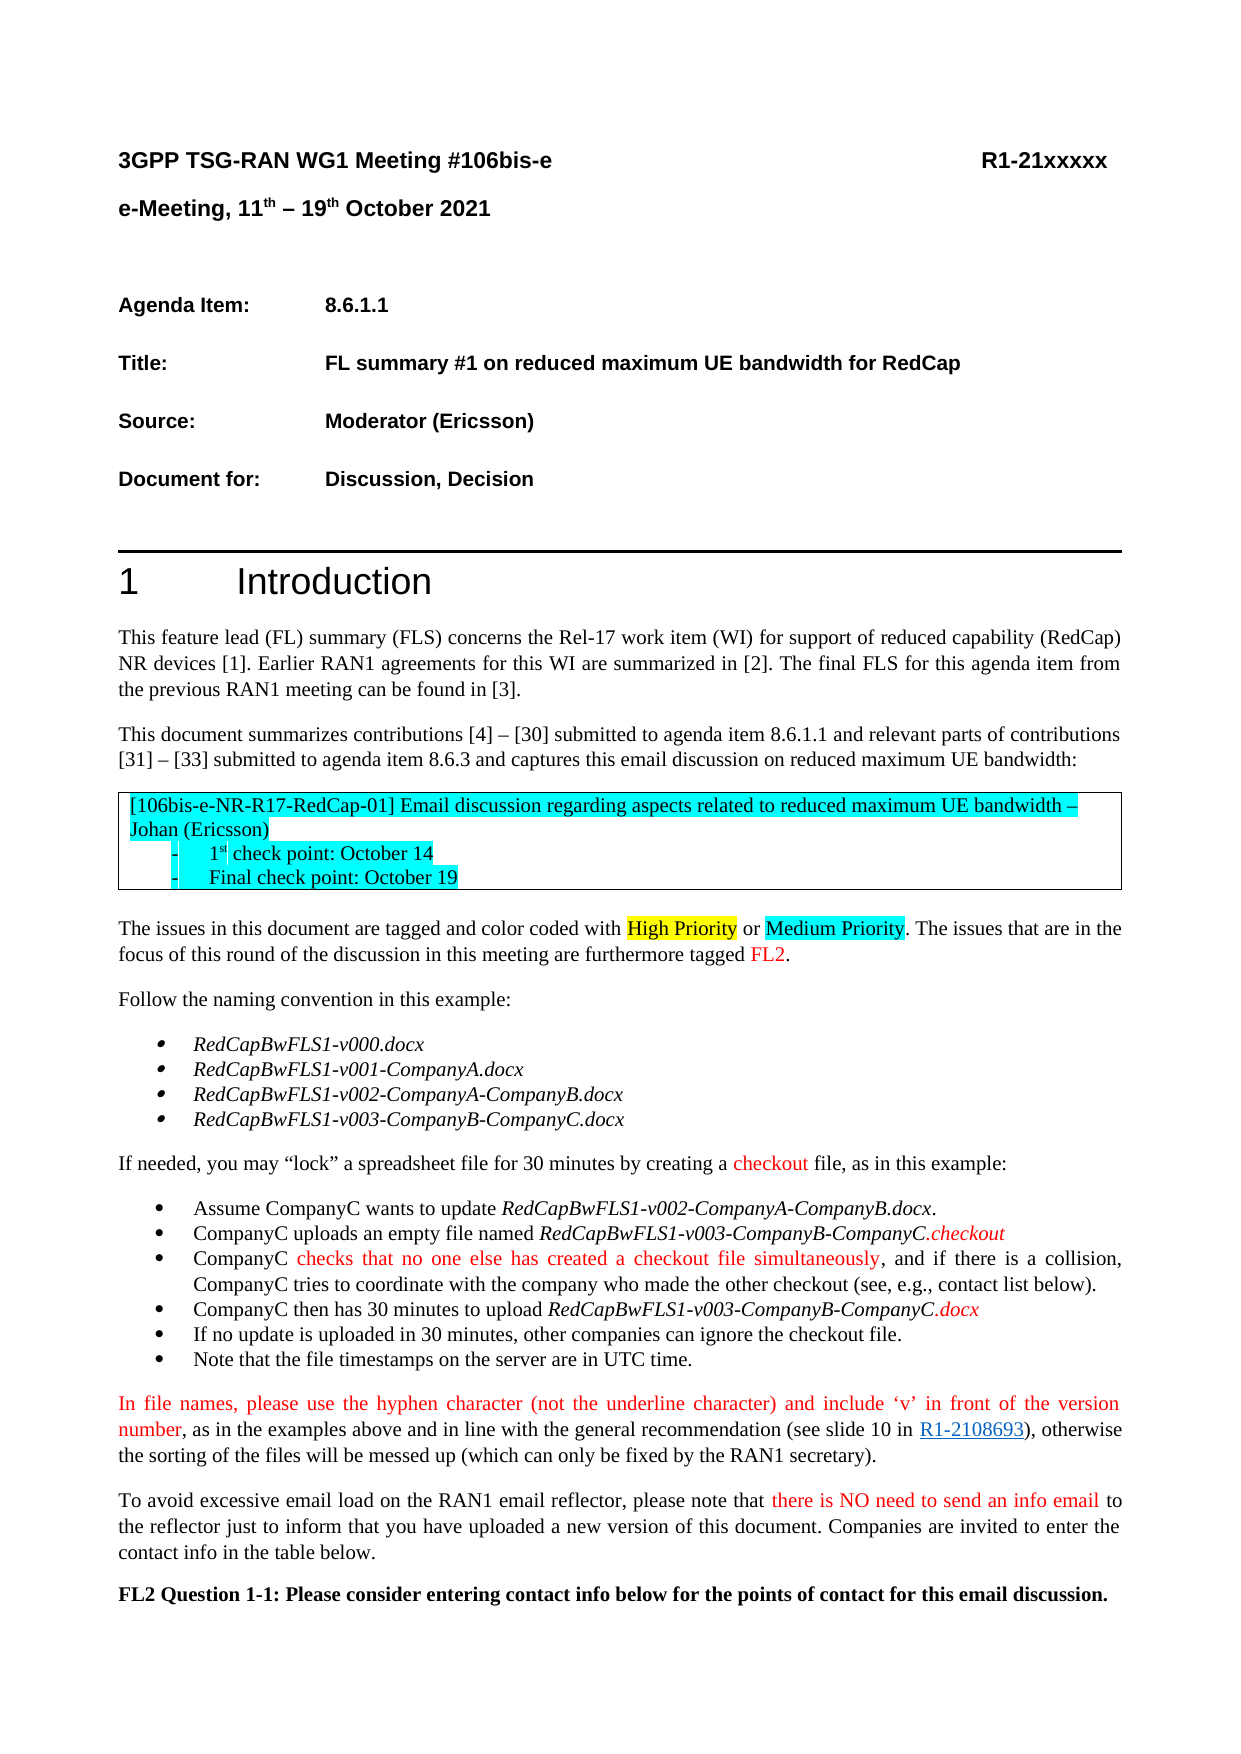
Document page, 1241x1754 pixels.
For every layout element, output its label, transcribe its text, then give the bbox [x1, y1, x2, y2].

list RedCapBwFLS1-v000.docx [156, 1032, 1122, 1056]
list RedCapBwFLS1-v002-CompanyA-CompanyB.docx [156, 1082, 1122, 1106]
list RedCapBwFLS1-v001-CompanyA.docx [156, 1057, 1122, 1081]
text Follow the naming convention in this example: [118, 987, 1122, 1011]
subtitle Introduction [118, 553, 1122, 603]
text e-Meeting, 11th – 19th October 2021 [118, 195, 1122, 273]
text The issues in this document are tagged and color coded with High Priority or Medium Priority. The issues that are in the focus of this round of the discussion in this meeting are furthermore tagged FL2. [118, 890, 1122, 966]
text This feature lead (FL) summary (FLS) concerns the Rel-17 work item (WI) for support of reduced capability (RedCap) NR devices [1]. Earlier RAN1 agreements for this WI are summarized in [2]. The final FLS for this agenda item from the previous RAN1 meeting can be found in [3]. [118, 625, 1122, 701]
text Source: Moderator (Ericsson) [118, 409, 1122, 459]
list CompanyC checks that no one else has created a checkout file simultaneously, and if there is a collision, CompanyC tries to coordinate with the company who made the other checkout (see, e.g., contact list below). [156, 1246, 1122, 1296]
list Note that the file timestamps on the server are in UTC time. [156, 1347, 1122, 1371]
text Agenda Item: 8.6.1.1 [118, 293, 1122, 343]
list Assume CompanyC wants to update RedCapBwFLS1-v002-CompanyA-CompanyB.docx. [156, 1196, 1122, 1220]
text Document for: Discussion, Decision [118, 467, 1122, 491]
list CompanyC uploads an empty file named RedCapBwFLS1-v003-CompanyB-CompanyC.checkout [156, 1221, 1122, 1245]
list If no update is uploaded in 30 minutes, other companies can ignore the checkout file. [156, 1322, 1122, 1346]
text If needed, you may “lock” a spreadsheet file for 30 minutes by creating a checkout file, as in this example: [118, 1151, 1122, 1175]
text In file names, please use the hyphen character (not the underline character) and include ‘v’ in front of the version number, as in the examples above and in line with the general recommendation (see slide 10 in R1-2108693), otherwise the sorting of the files will be messed up (which can only be fixed by the RAN1 secretary). [118, 1391, 1122, 1467]
list RedCapBwFLS1-v003-CompanyB-CompanyC.docx [156, 1107, 1122, 1131]
list CompanyC then has 30 minutes to upload RedCapBwFLS1-v003-CompanyB-CompanyC.docx [156, 1297, 1122, 1321]
text FL2 Question 1-1: Please consider entering contact info below for the points of contact for this email discussion. [118, 1582, 1122, 1606]
text To avoid excessive email load on the RAN1 email reflector, please note that there is NO need to send an info email to the reflector just to inform that you have uploaded a new version of this document. Companies are invited to enter the contact info in the table below. [118, 1488, 1122, 1564]
table_header [106bis-e-NR-R17-RedCap-01] Email discussion regarding aspects related to reduced maximum UE bandwidth – Johan (Ericsson) 1st check point: October 14 Final check point: October 19 [269, 793, 1121, 889]
text This document summarizes contributions [4] – [30] submitted to agenda item 8.6.1.1 and relevant parts of contributions [31] – [33] submitted to agenda item 8.6.3 and captures this email discussion on reduced maximum UE bandwidth: [118, 721, 1122, 771]
text Title: FL summary #1 on reduced maximum UE bandwidth for RedCap [118, 351, 1122, 401]
text 3GPP TSG-RAN WG1 Meeting #106bis-e R1-21xxxxx [118, 147, 1122, 174]
